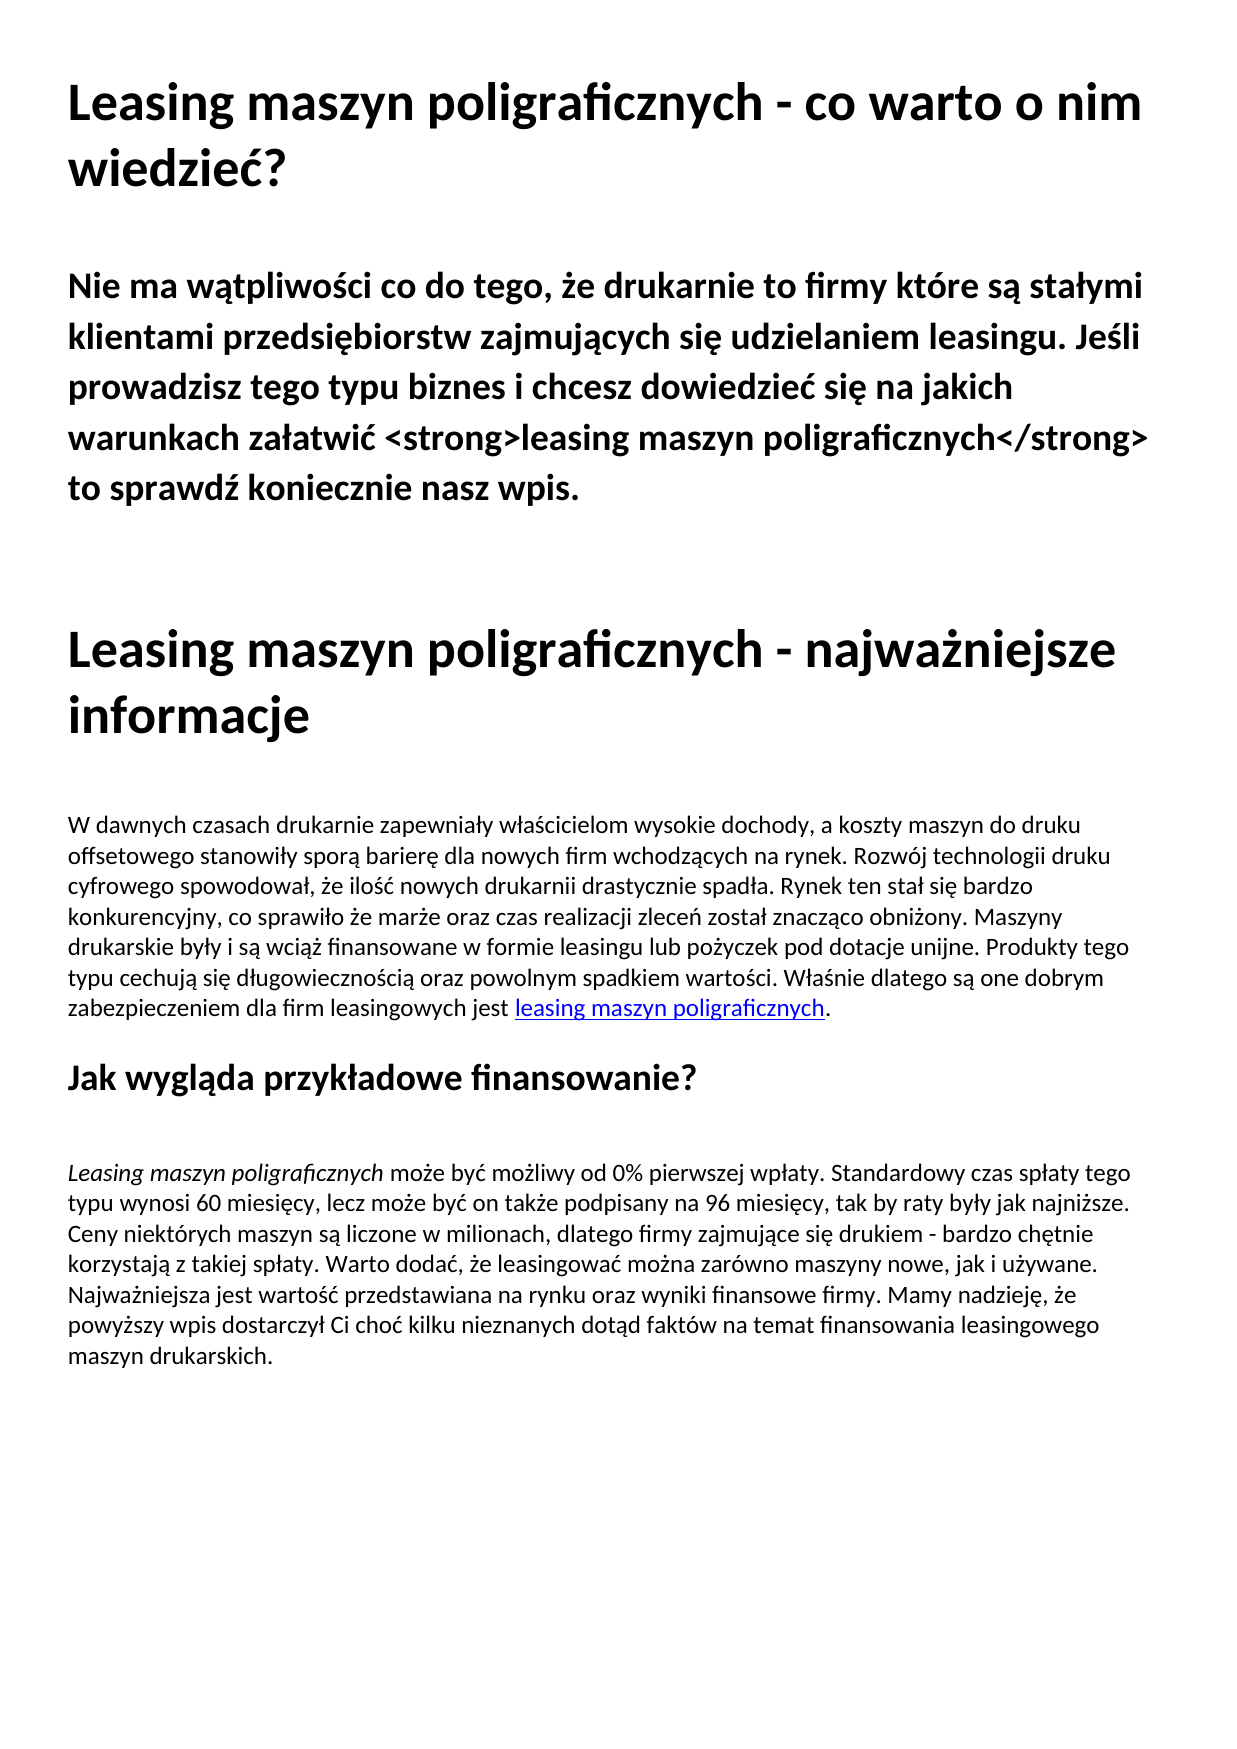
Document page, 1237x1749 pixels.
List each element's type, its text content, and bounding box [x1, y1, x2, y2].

text Nie ma wątpliwości co do tego, że drukarnie to firmy które są stałymi klientami przedsiębiorstw zajmujących się udzielaniem leasingu. Jeśli prowadzisz tego typu biznes i chcesz dowiedzieć się na jakich warunkach załatwić <strong>leasing maszyn poligraficznych</strong> to sprawdź koniecznie nasz wpis. [68, 262, 1169, 510]
text W dawnych czasach drukarnie zapewniały właścicielom wysokie dochody, a koszty maszyn do druku offsetowego stanowiły sporą barierę dla nowych firm wchodzących na rynek. Rozwój technologii druku cyfrowego spowodował, że ilość nowych drukarnii drastycznie spadła. Rynek ten stał się bardzo konkurencyjny, co sprawiło że marże oraz czas realizacji zleceń został znacząco obniżony. Maszyny drukarskie były i są wciąż finansowane w formie leasingu lub pożyczek pod dotacje unijne. Produkty tego typu cechują się długowiecznością oraz powolnym spadkiem wartości. Właśnie dlatego są one dobrym zabezpieczeniem dla firm leasingowych jest leasing maszyn poligraficznych. [68, 809, 1169, 1023]
text Jak wygląda przykładowe finansowanie? [68, 1054, 1169, 1100]
text Leasing maszyn poligraficznych - co warto o nim wiedzieć? [68, 68, 1169, 200]
text Leasing maszyn poligraficznych może być możliwy od 0% pierwszej wpłaty. Standardowy czas spłaty tego typu wynosi 60 miesięcy, lecz może być on także podpisany na 96 miesięcy, tak by raty były jak najniższe. Ceny niektórych maszyn są liczone w milionach, dlatego firmy zajmujące się drukiem - bardzo chętnie korzystają z takiej spłaty. Warto dodać, że leasingować można zarówno maszyny nowe, jak i używane. Najważniejsza jest wartość przedstawiana na rynku oraz wyniki finansowe firmy. Mamy nadzieję, że powyższy wpis dostarczył Ci choć kilku nieznanych dotąd faktów na temat finansowania leasingowego maszyn drukarskich. [68, 1157, 1169, 1370]
text Leasing maszyn poligraficznych - najważniejsze informacje [68, 614, 1169, 747]
